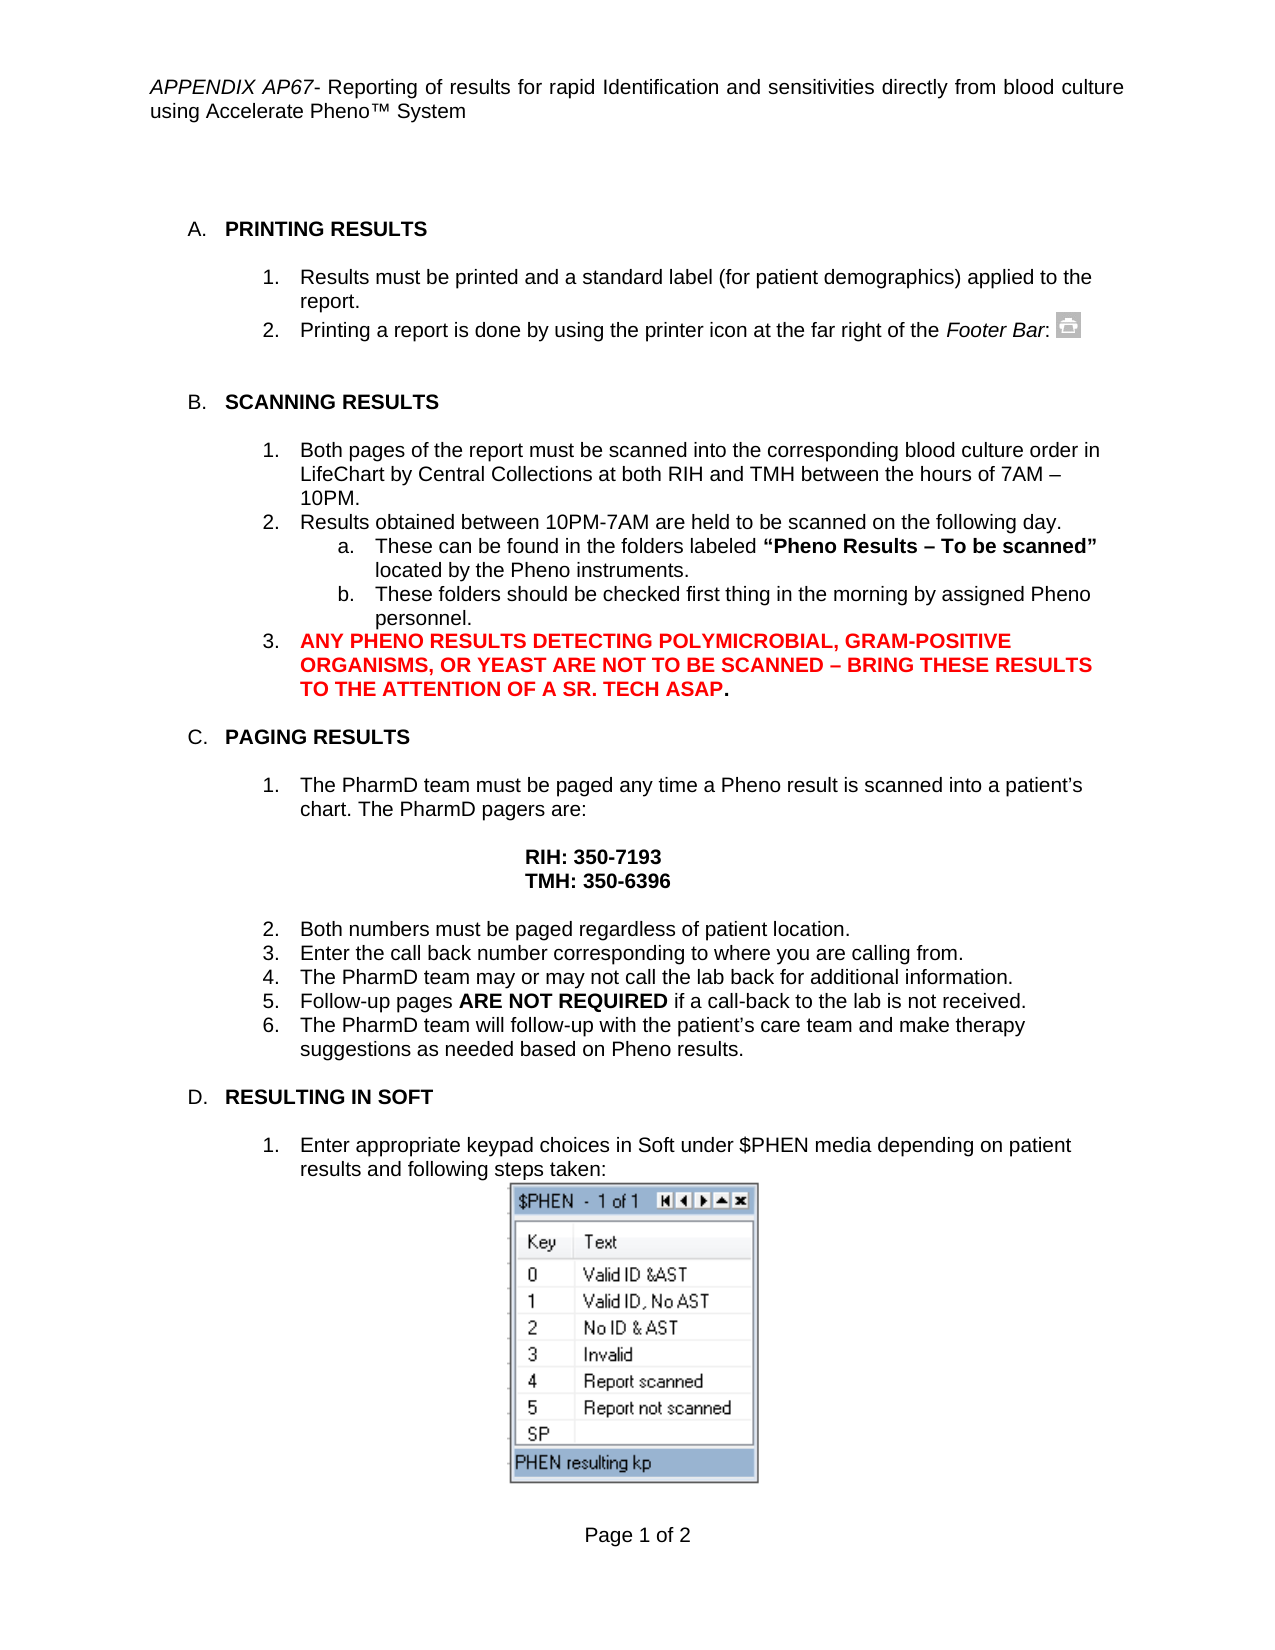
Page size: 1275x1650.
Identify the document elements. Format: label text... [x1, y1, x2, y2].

picture [1056, 312, 1081, 338]
list RESULTING IN SOFT [187, 1084, 1125, 1108]
list Enter appropriate keypad choices in Soft under $PHEN media depending on patient results and following steps taken: [262, 1132, 1125, 1180]
list The PharmD team may or may not call the lab back for additional information. [262, 965, 1125, 989]
list These can be found in the folders labeled “Pheno Results – To be scanned” located by the Pheno instruments. [337, 533, 1125, 581]
list TMH: 350-6396 [525, 869, 1125, 893]
list Follow-up pages ARE NOT REQUIRED if a call-back to the lab is not received. [262, 989, 1125, 1013]
list Both pages of the report must be scanned into the corresponding blood culture order in LifeChart by Central Collections at both RIH and TMH between the hours of 7AM – 10PM. [262, 438, 1125, 509]
picture [507, 1180, 759, 1485]
list These folders should be checked first thing in the morning by assigned Pheno personnel. [337, 581, 1125, 629]
list Results obtained between 10PM-7AM are held to be scanned on the following day. [262, 509, 1125, 533]
list The PharmD team will follow-up with the patient’s care team and make therapy suggestions as needed based on Pheno results. [262, 1013, 1125, 1061]
list Results must be printed and a standard label (for patient demographics) applied to the report. [262, 264, 1125, 312]
list SCANNING RESULTS [187, 390, 1125, 414]
list PRINTING RESULTS [187, 217, 1125, 241]
list Enter the call back number corresponding to where you are calling from. [262, 941, 1125, 965]
list Printing a report is done by using the printer icon at the far right of the Footer Bar: [262, 312, 1125, 342]
list ANY PHENO RESULTS DETECTING POLYMICROBIAL, GRAM-POSITIVE ORGANISMS, OR YEAST ARE NOT TO BE SCANNED – BRING THESE RESULTS TO THE ATTENTION OF A SR. TECH ASAP. [262, 629, 1125, 701]
list RIH: 350-7193 [525, 845, 1125, 869]
list Both numbers must be paged regardless of patient location. [262, 917, 1125, 941]
list PAGING RESULTS [187, 725, 1125, 749]
list The PharmD team must be paged any time a Pheno result is scanned into a patient’s chart. The PharmD pagers are: [262, 773, 1125, 821]
